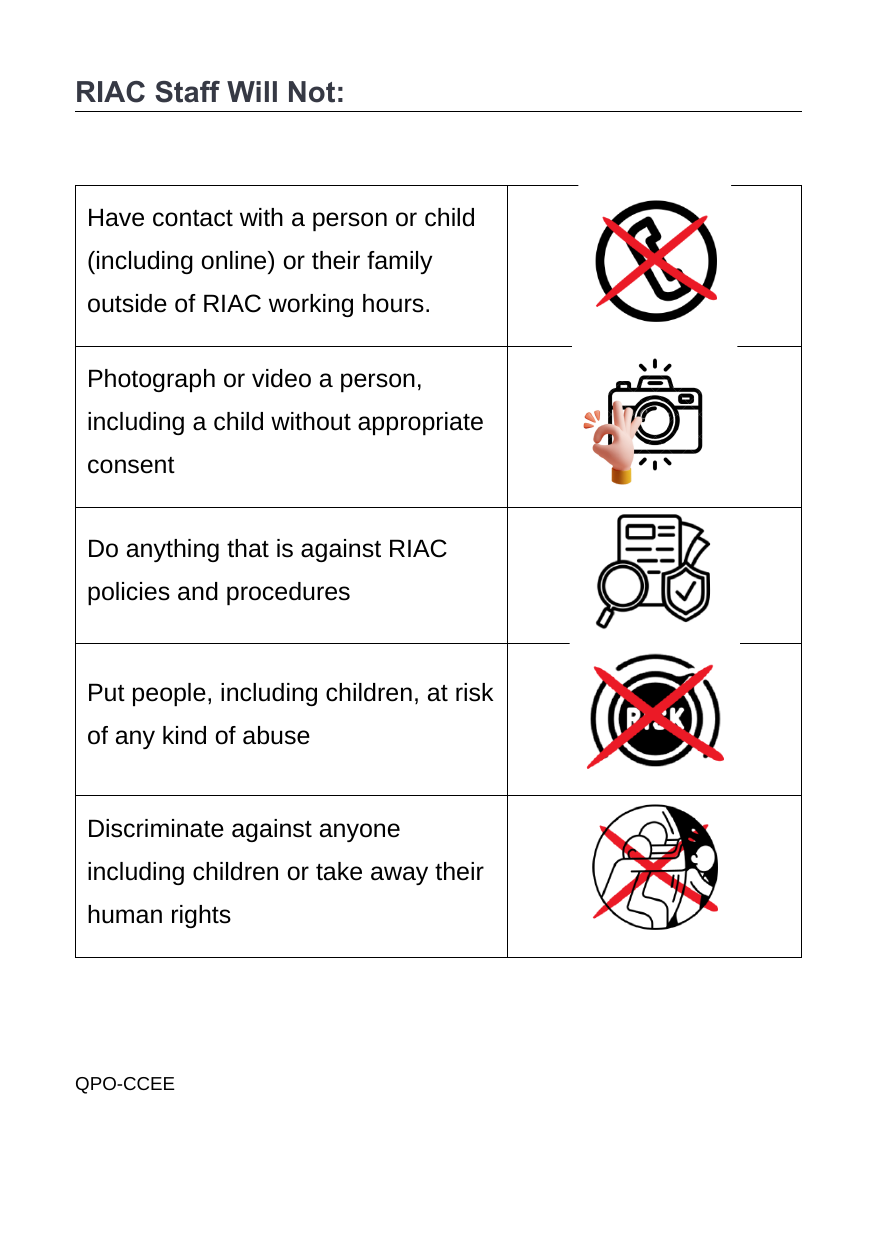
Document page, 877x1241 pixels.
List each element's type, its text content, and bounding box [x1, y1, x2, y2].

picture [569, 643, 740, 785]
picture [572, 346, 738, 497]
table_cell [508, 347, 801, 507]
table_cell Discriminate against anyone including children or take away their human rights [76, 796, 507, 957]
picture [571, 796, 739, 947]
table_cell Do anything that is against RIAC policies and procedures [76, 508, 507, 643]
subtitle RIAC Staff Will Not: [75, 75, 802, 111]
table_cell [508, 644, 801, 795]
table_cell Put people, including children, at risk of any kind of abuse [76, 644, 507, 795]
table_cell [508, 508, 801, 643]
table_header Have contact with a person or child (including online) or their family outside of RIAC working hours. [76, 186, 507, 346]
table_cell [508, 796, 801, 957]
picture [581, 508, 728, 632]
table_header [508, 186, 801, 346]
table_cell Photograph or video a person, including a child without appropriate consent [76, 347, 507, 507]
picture [578, 185, 732, 335]
